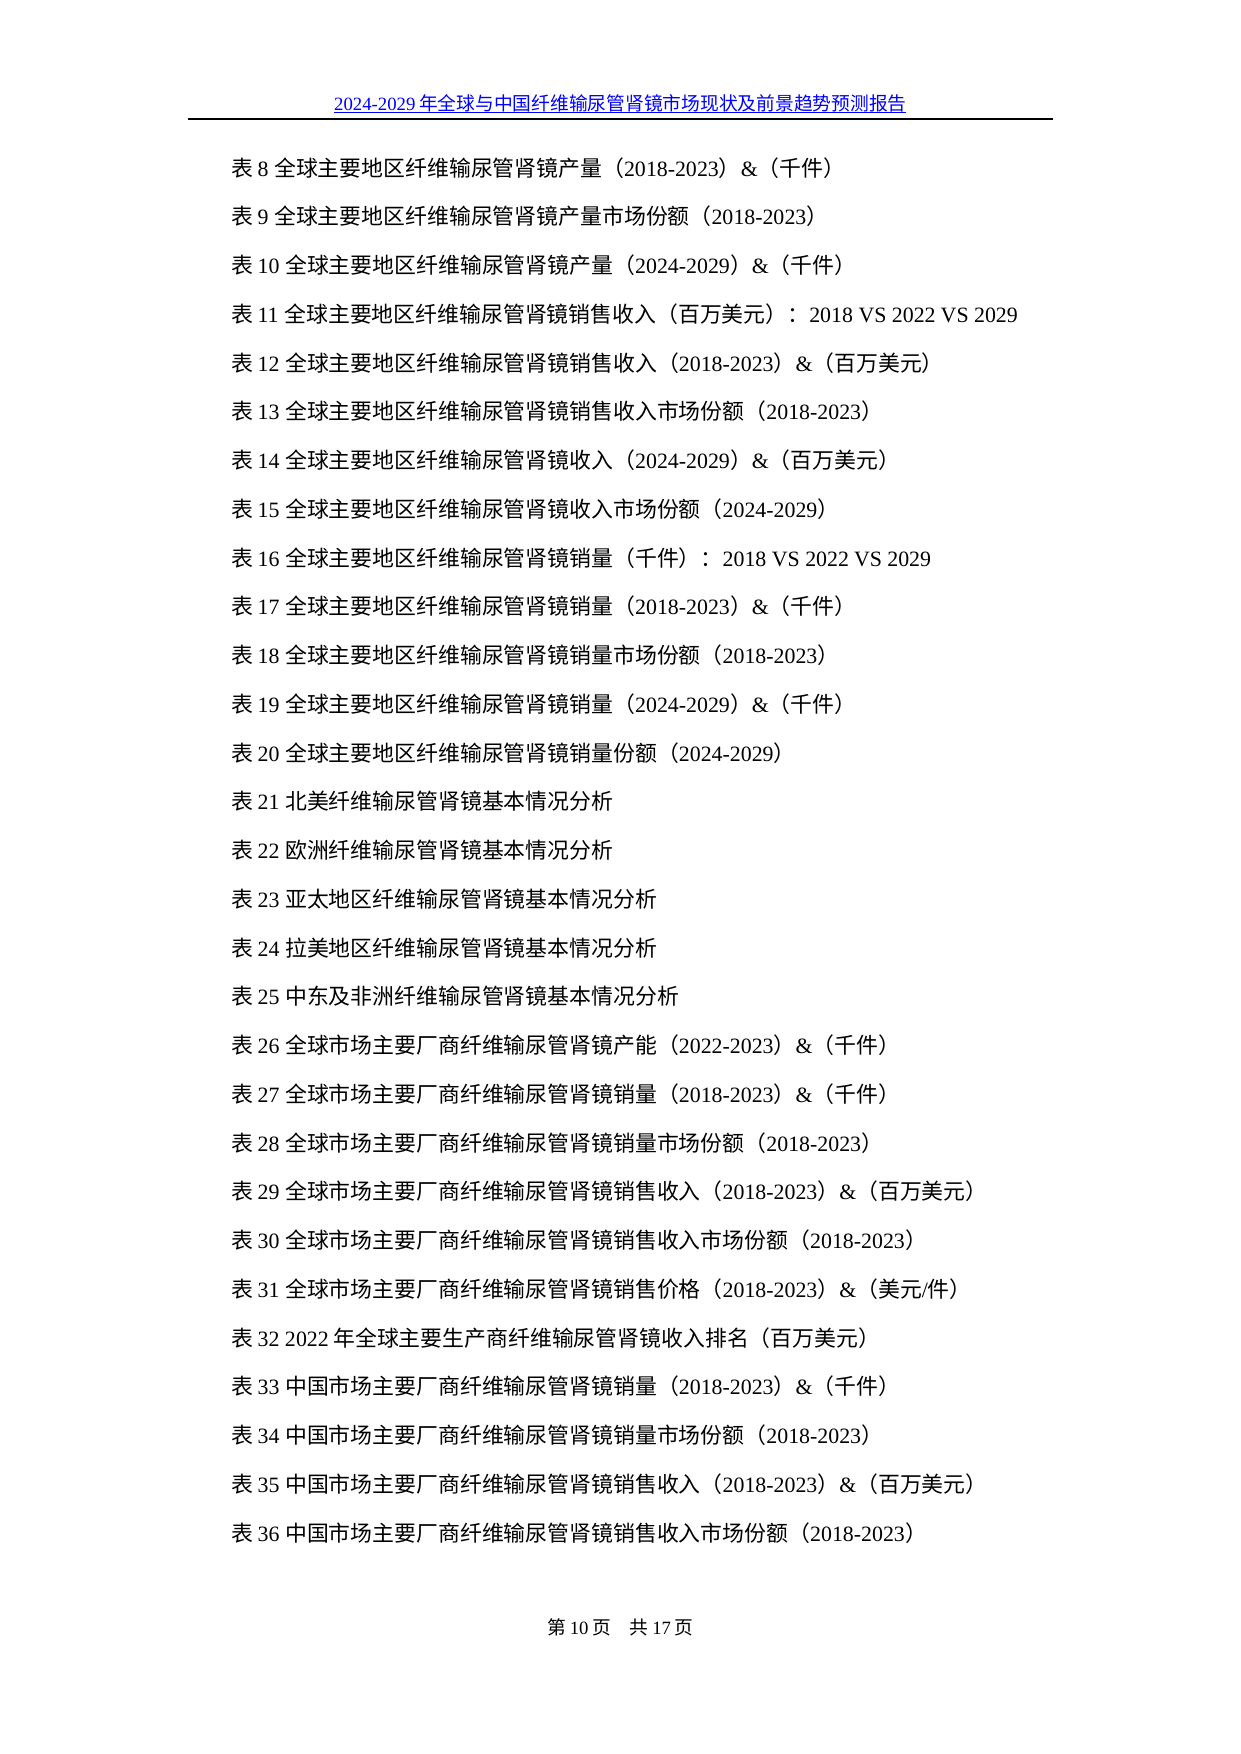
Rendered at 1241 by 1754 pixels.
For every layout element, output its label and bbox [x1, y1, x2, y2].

text [187, 150, 1053, 1548]
